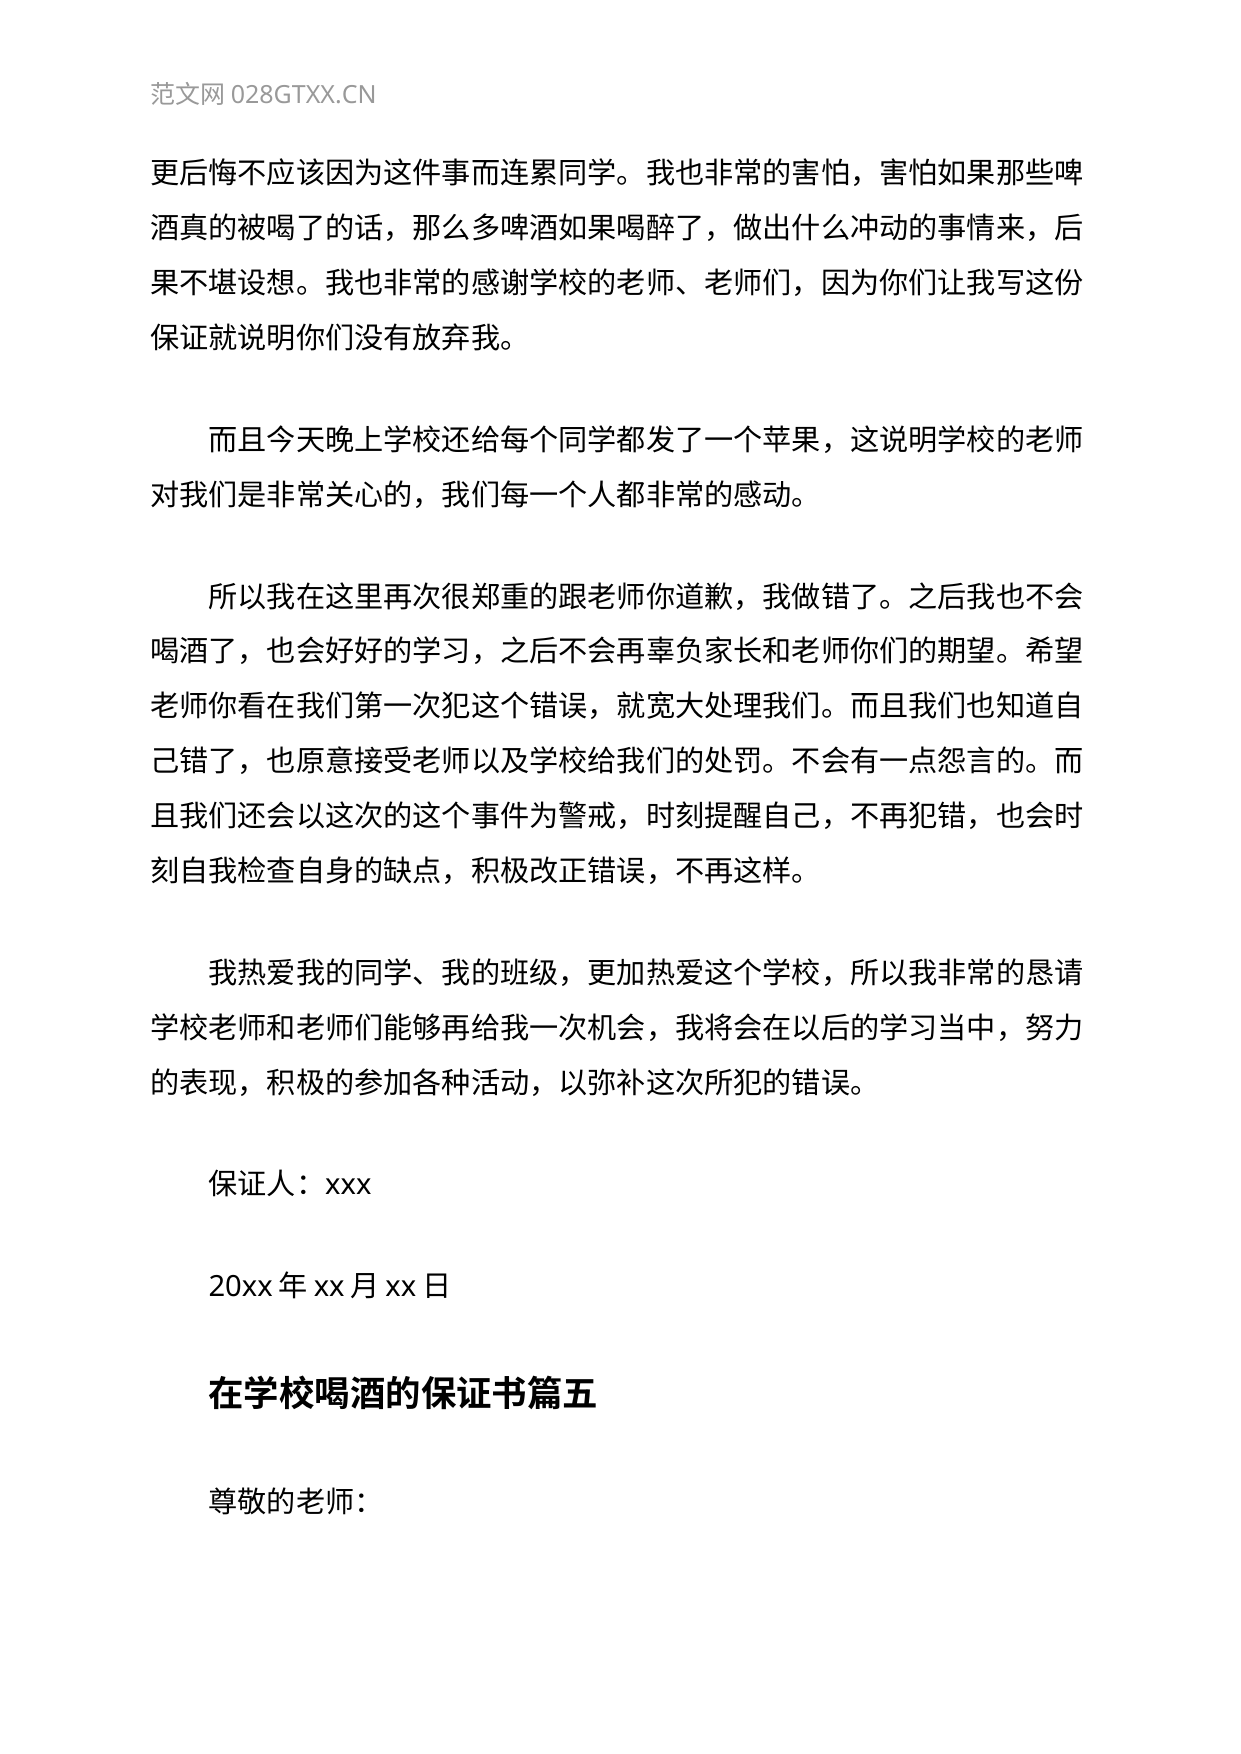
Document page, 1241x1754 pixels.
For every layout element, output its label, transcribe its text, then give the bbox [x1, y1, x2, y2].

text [150, 150, 1090, 357]
text 所以我在这里再次很郑重的跟老师你道歉，我做错了。之后我也不会喝酒了，也会好好的学习，之后不会再辜负家长和老师你们的期望。希望老师你看在我们第一次犯这个错误，就宽大处理我们。而且我们也知道自己错了，也原意接受老师以及学校给我们的处罚。不会有一点怨言的。而且我们还会以这次的这个事件为警戒，时刻提醒自己，不再犯错，也会时刻自我检查自身的缺点，积极改正错误，不再这样。 [150, 573, 1090, 890]
text 20xx年xx月xx日 [150, 1263, 1090, 1305]
text 在学校喝酒的保证书篇五 [150, 1365, 1090, 1416]
text 尊敬的老师： [150, 1478, 1090, 1521]
text 保证人：xxx [150, 1161, 1090, 1203]
text 而且今天晚上学校还给每个同学都发了一个苹果，这说明学校的老师对我们是非常关心的，我们每一个人都非常的感动。 [150, 416, 1090, 514]
text 我热爱我的同学、我的班级，更加热爱这个学校，所以我非常的恳请学校老师和老师们能够再给我一次机会，我将会在以后的学习当中，努力的表现，积极的参加各种活动，以弥补这次所犯的错误。 [150, 949, 1090, 1101]
